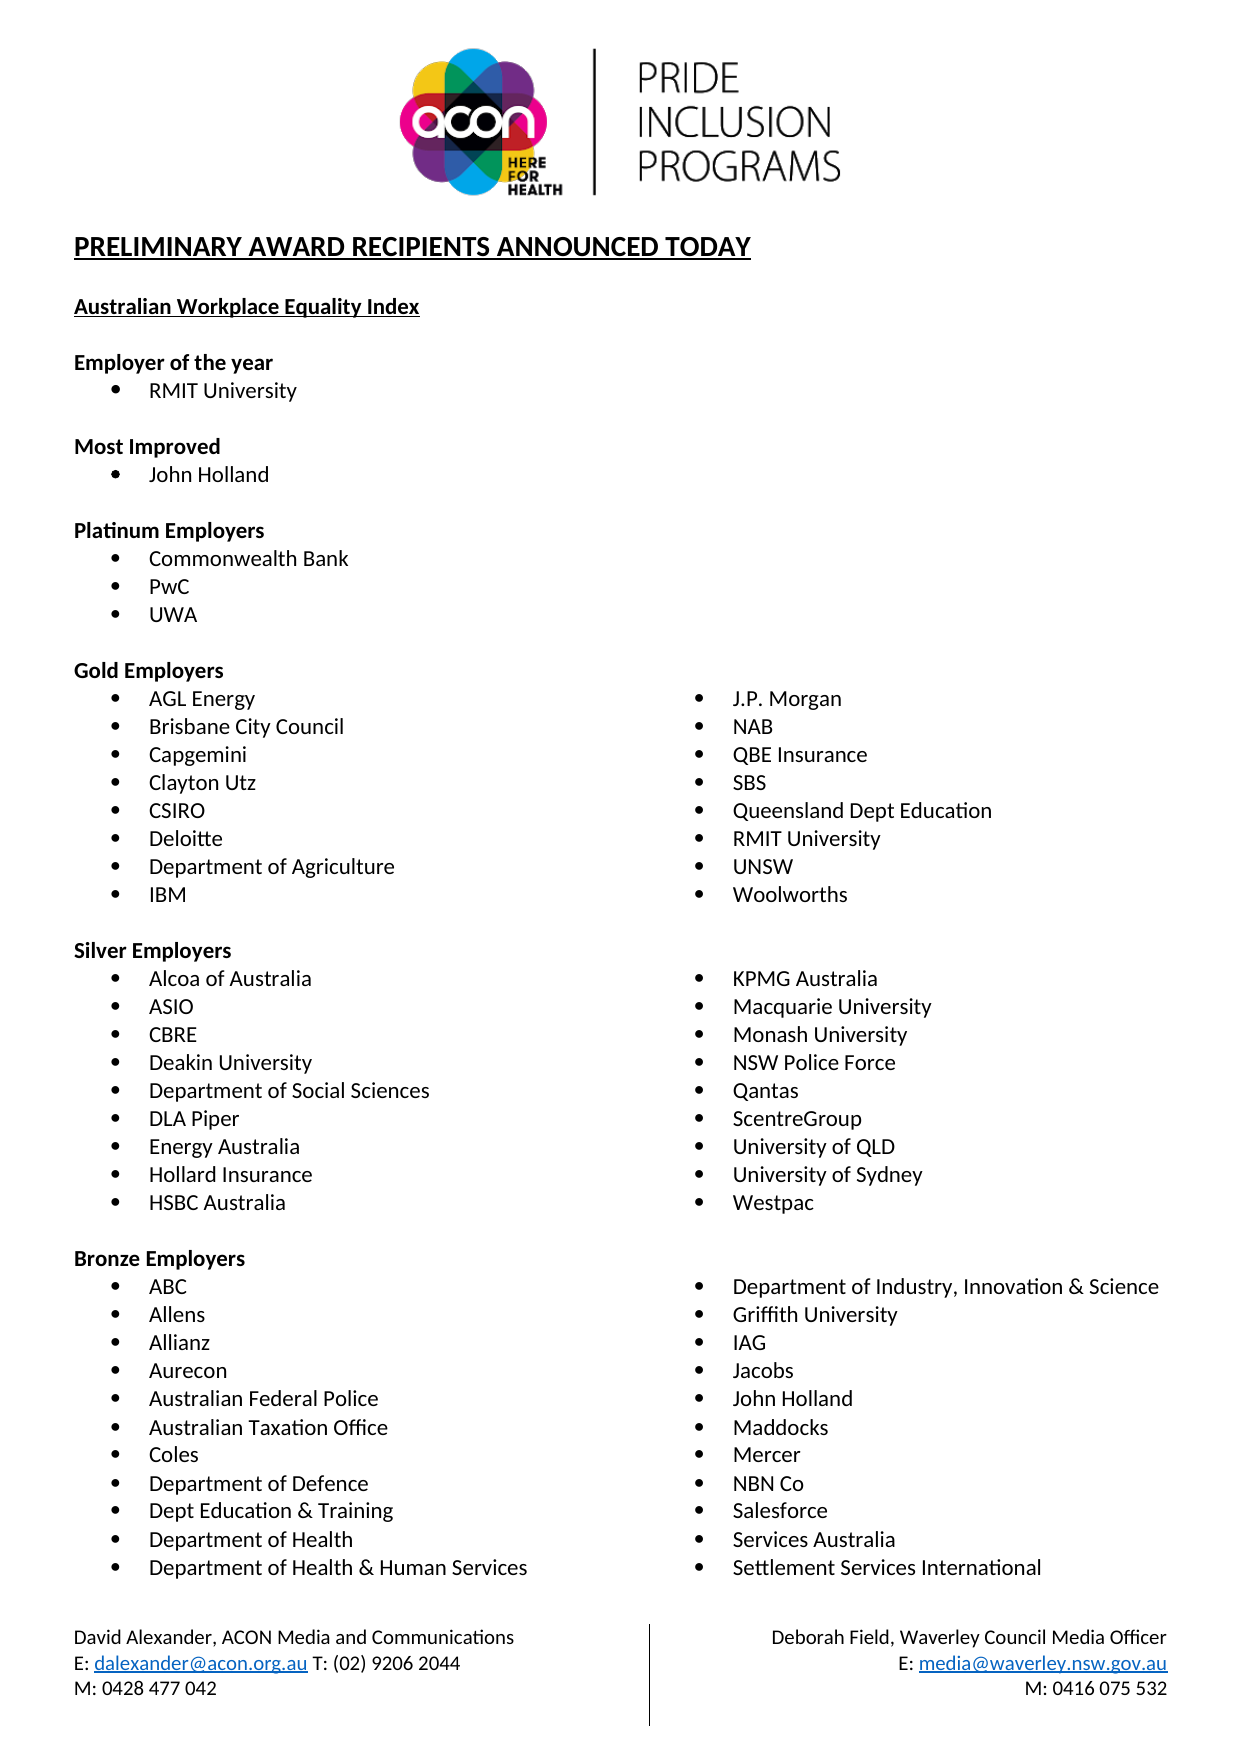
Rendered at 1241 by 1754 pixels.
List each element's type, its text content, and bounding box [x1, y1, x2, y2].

text Gold Employers [74, 656, 1167, 684]
list Department of Agriculture [111, 852, 583, 880]
list Deloitte [111, 824, 583, 852]
list Department of Social Sciences [111, 1076, 583, 1104]
list John Holland [111, 460, 1167, 488]
list Woolworths [695, 880, 1167, 908]
list Qantas [695, 1076, 1167, 1104]
list NAB [695, 712, 1167, 740]
text PRELIMINARY AWARD RECIPIENTS ANNOUNCED TODAY [74, 228, 1167, 264]
list NBN Co [695, 1469, 1167, 1497]
list SBS [695, 768, 1167, 796]
list Department of Health & Human Services [111, 1553, 583, 1581]
list University of Sydney [695, 1160, 1167, 1188]
list Brisbane City Council [111, 712, 583, 740]
list Monash University [695, 1020, 1167, 1048]
list HSBC Australia [111, 1188, 583, 1216]
list Westpac [695, 1188, 1167, 1216]
list ScentreGroup [695, 1104, 1167, 1132]
list Griffith University [695, 1301, 1167, 1328]
list Allens [111, 1301, 583, 1328]
list Coles [111, 1441, 583, 1469]
list Macquarie University [695, 992, 1167, 1020]
list Energy Australia [111, 1132, 583, 1160]
list John Holland [695, 1384, 1167, 1413]
list Settlement Services International [695, 1553, 1167, 1581]
list University of QLD [695, 1132, 1167, 1160]
list IBM [111, 880, 583, 908]
list CSIRO [111, 796, 583, 824]
list Commonwealth Bank [111, 544, 1167, 572]
list Jacobs [695, 1357, 1167, 1384]
list Australian Federal Police [111, 1384, 583, 1413]
list RMIT University [111, 376, 1167, 404]
text Most Improved [74, 432, 1167, 460]
list Department of Defence [111, 1469, 583, 1497]
text Bronze Employers [74, 1244, 1167, 1272]
text Silver Employers [74, 936, 1167, 964]
list ASIO [111, 992, 583, 1020]
list UNSW [695, 852, 1167, 880]
list Hollard Insurance [111, 1160, 583, 1188]
list DLA Piper [111, 1104, 583, 1132]
text Australian Workplace Equality Index [74, 292, 1167, 320]
list Department of Industry, Innovation & Science [695, 1272, 1167, 1301]
list Capgemini [111, 740, 583, 768]
list Clayton Utz [111, 768, 583, 796]
list IAG [695, 1328, 1167, 1357]
list Deakin University [111, 1048, 583, 1076]
list CBRE [111, 1020, 583, 1048]
text Employer of the year [74, 348, 1167, 376]
list ABC [111, 1272, 583, 1301]
list Alcoa of Australia [111, 964, 583, 992]
list Mercer [695, 1441, 1167, 1469]
list Services Australia [695, 1525, 1167, 1553]
list AGL Energy [111, 684, 583, 712]
list Aurecon [111, 1357, 583, 1384]
list Australian Taxation Office [111, 1413, 583, 1441]
list RMIT University [695, 824, 1167, 852]
list Salesforce [695, 1497, 1167, 1525]
picture [353, 29, 887, 215]
list Maddocks [695, 1413, 1167, 1441]
list Queensland Dept Education [695, 796, 1167, 824]
text Platinum Employers [74, 516, 1167, 544]
list UWA [111, 600, 1167, 628]
list Allianz [111, 1328, 583, 1357]
list QBE Insurance [695, 740, 1167, 768]
list NSW Police Force [695, 1048, 1167, 1076]
list PwC [111, 572, 1167, 600]
list Department of Health [111, 1525, 583, 1553]
list KPMG Australia [695, 964, 1167, 992]
list J.P. Morgan [695, 684, 1167, 712]
list Dept Education & Training [111, 1497, 583, 1525]
